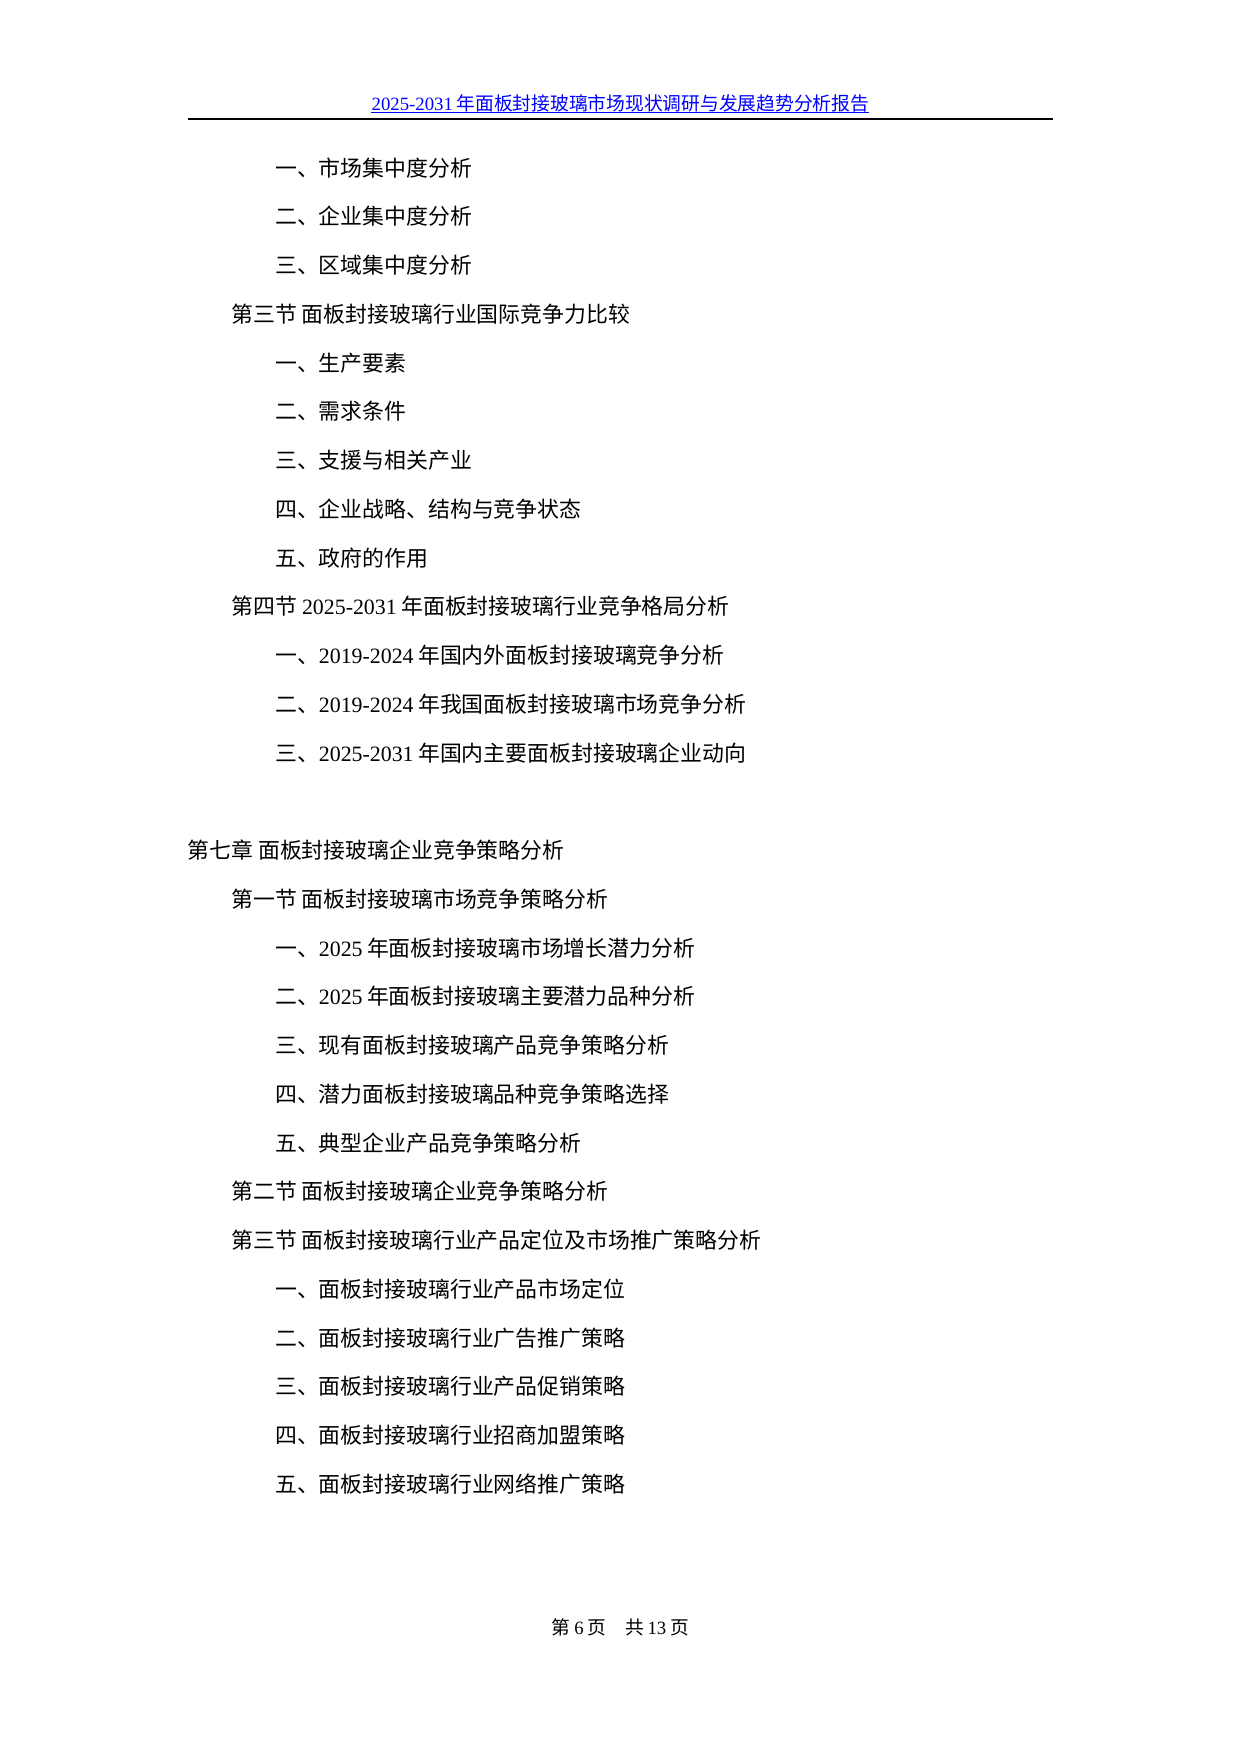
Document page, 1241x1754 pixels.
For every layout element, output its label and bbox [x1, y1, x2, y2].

text [187, 150, 1053, 1499]
